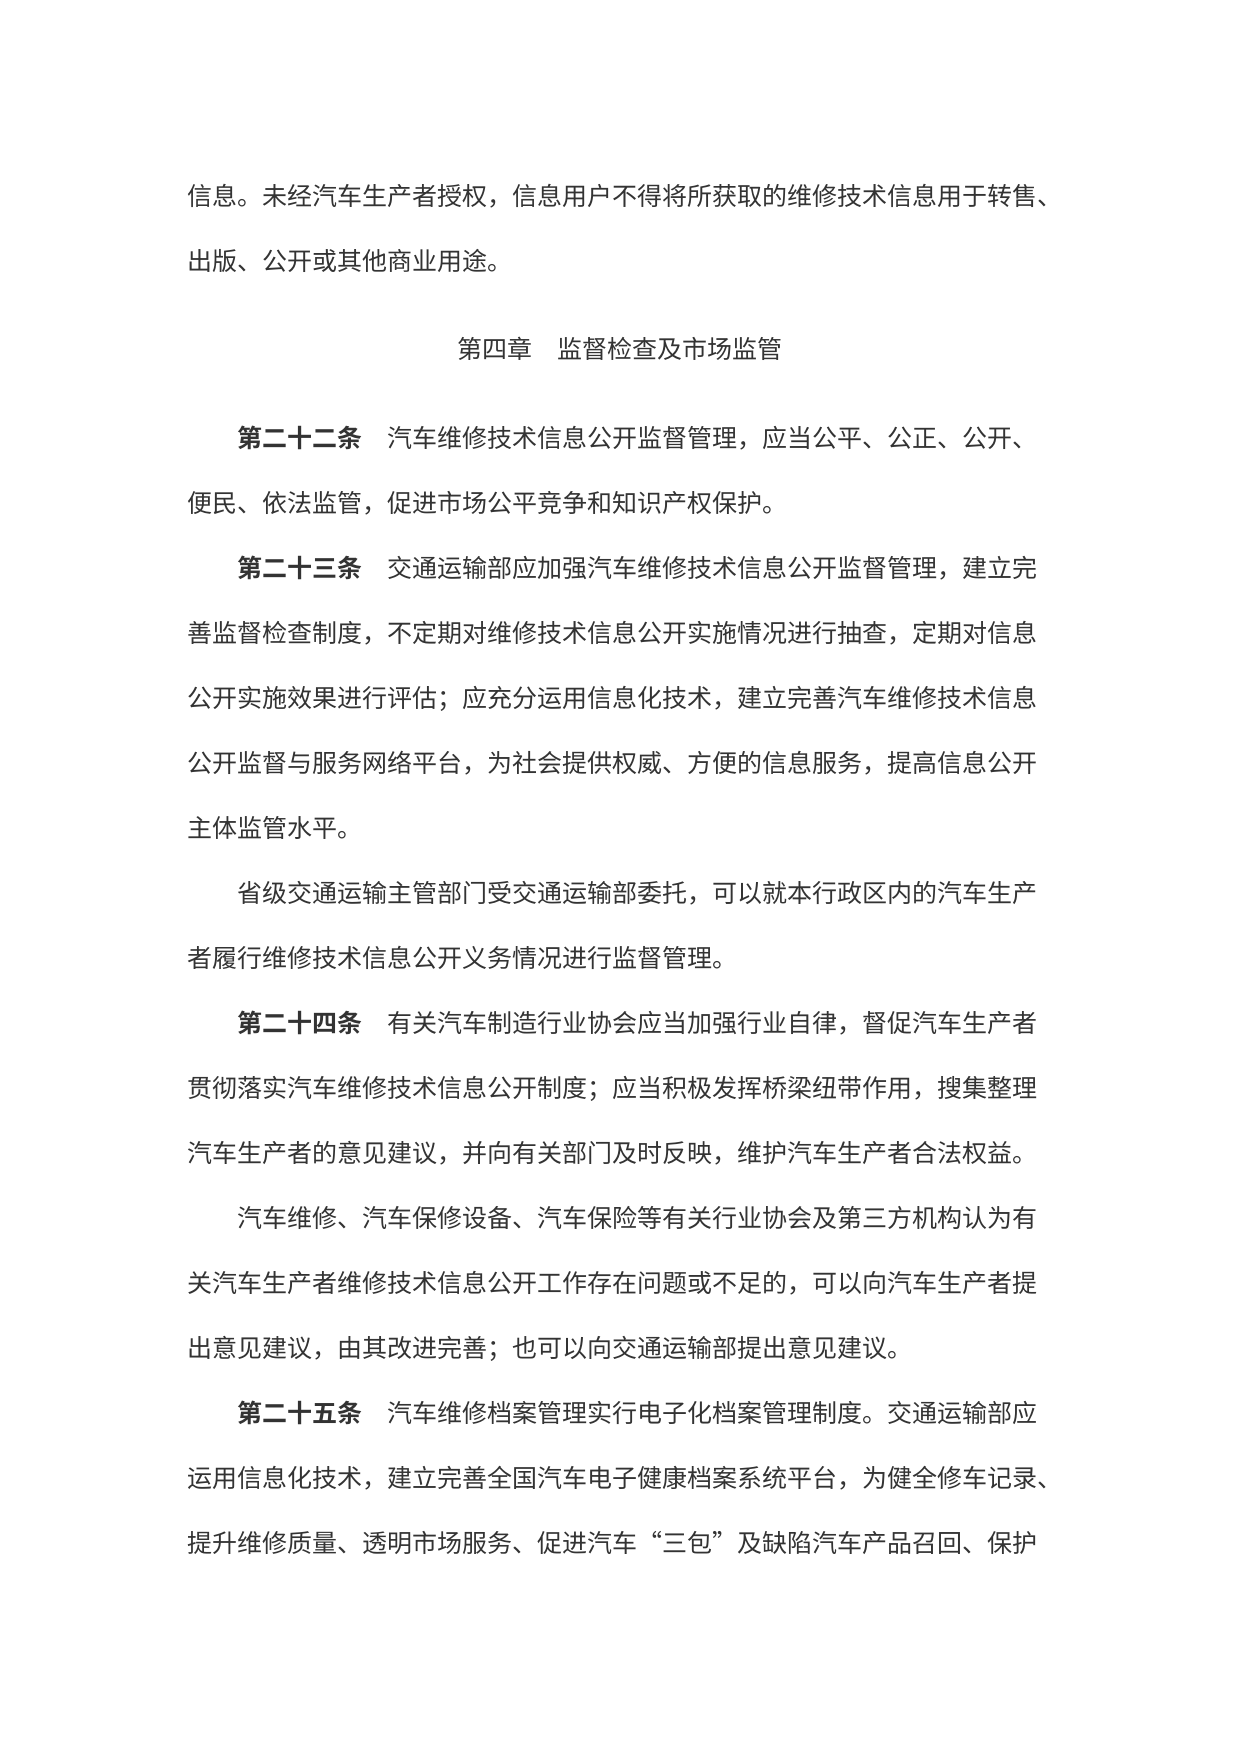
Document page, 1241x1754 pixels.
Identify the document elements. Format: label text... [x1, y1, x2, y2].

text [187, 162, 1053, 292]
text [187, 404, 1053, 1574]
text 第四章 监督检查及市场监管 [187, 315, 1053, 380]
